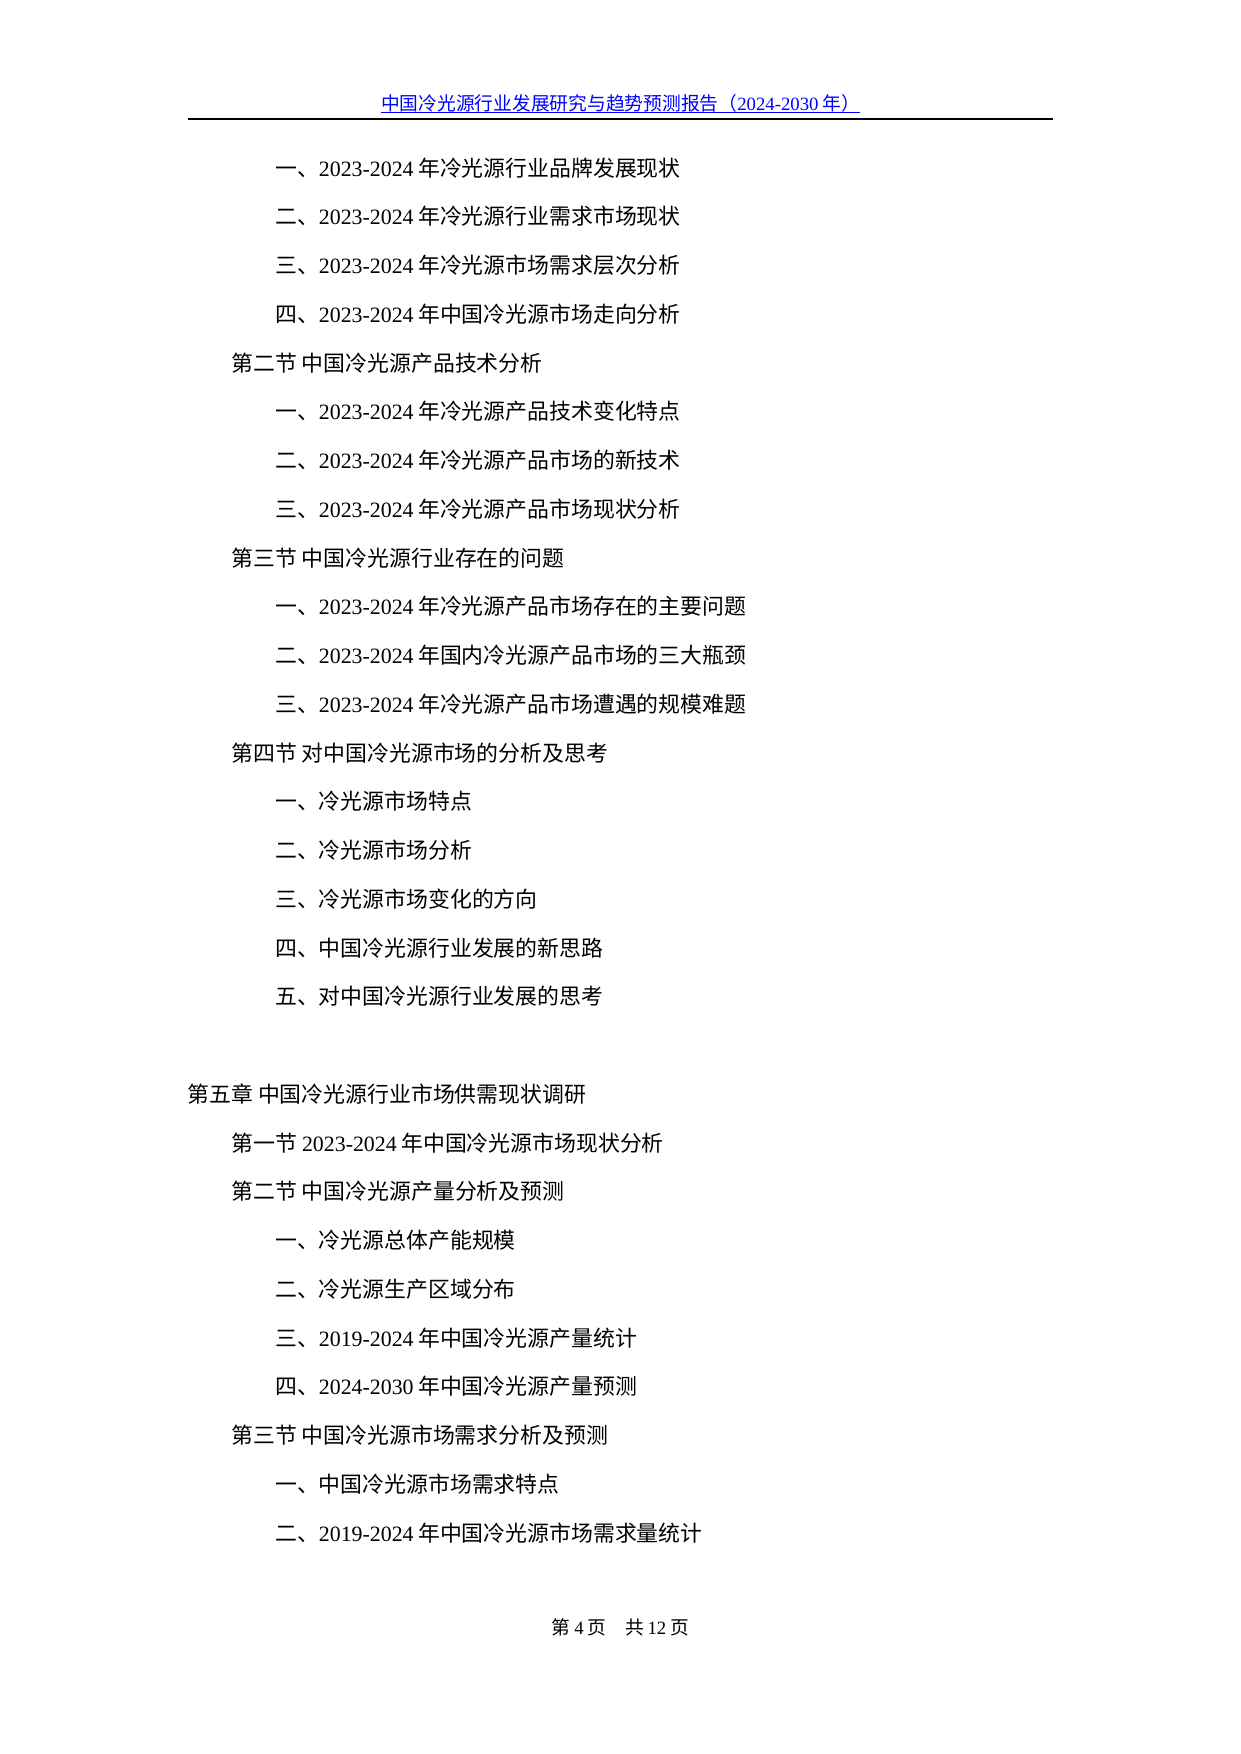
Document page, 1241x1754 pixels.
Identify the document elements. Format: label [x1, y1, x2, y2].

text [187, 150, 1053, 1548]
